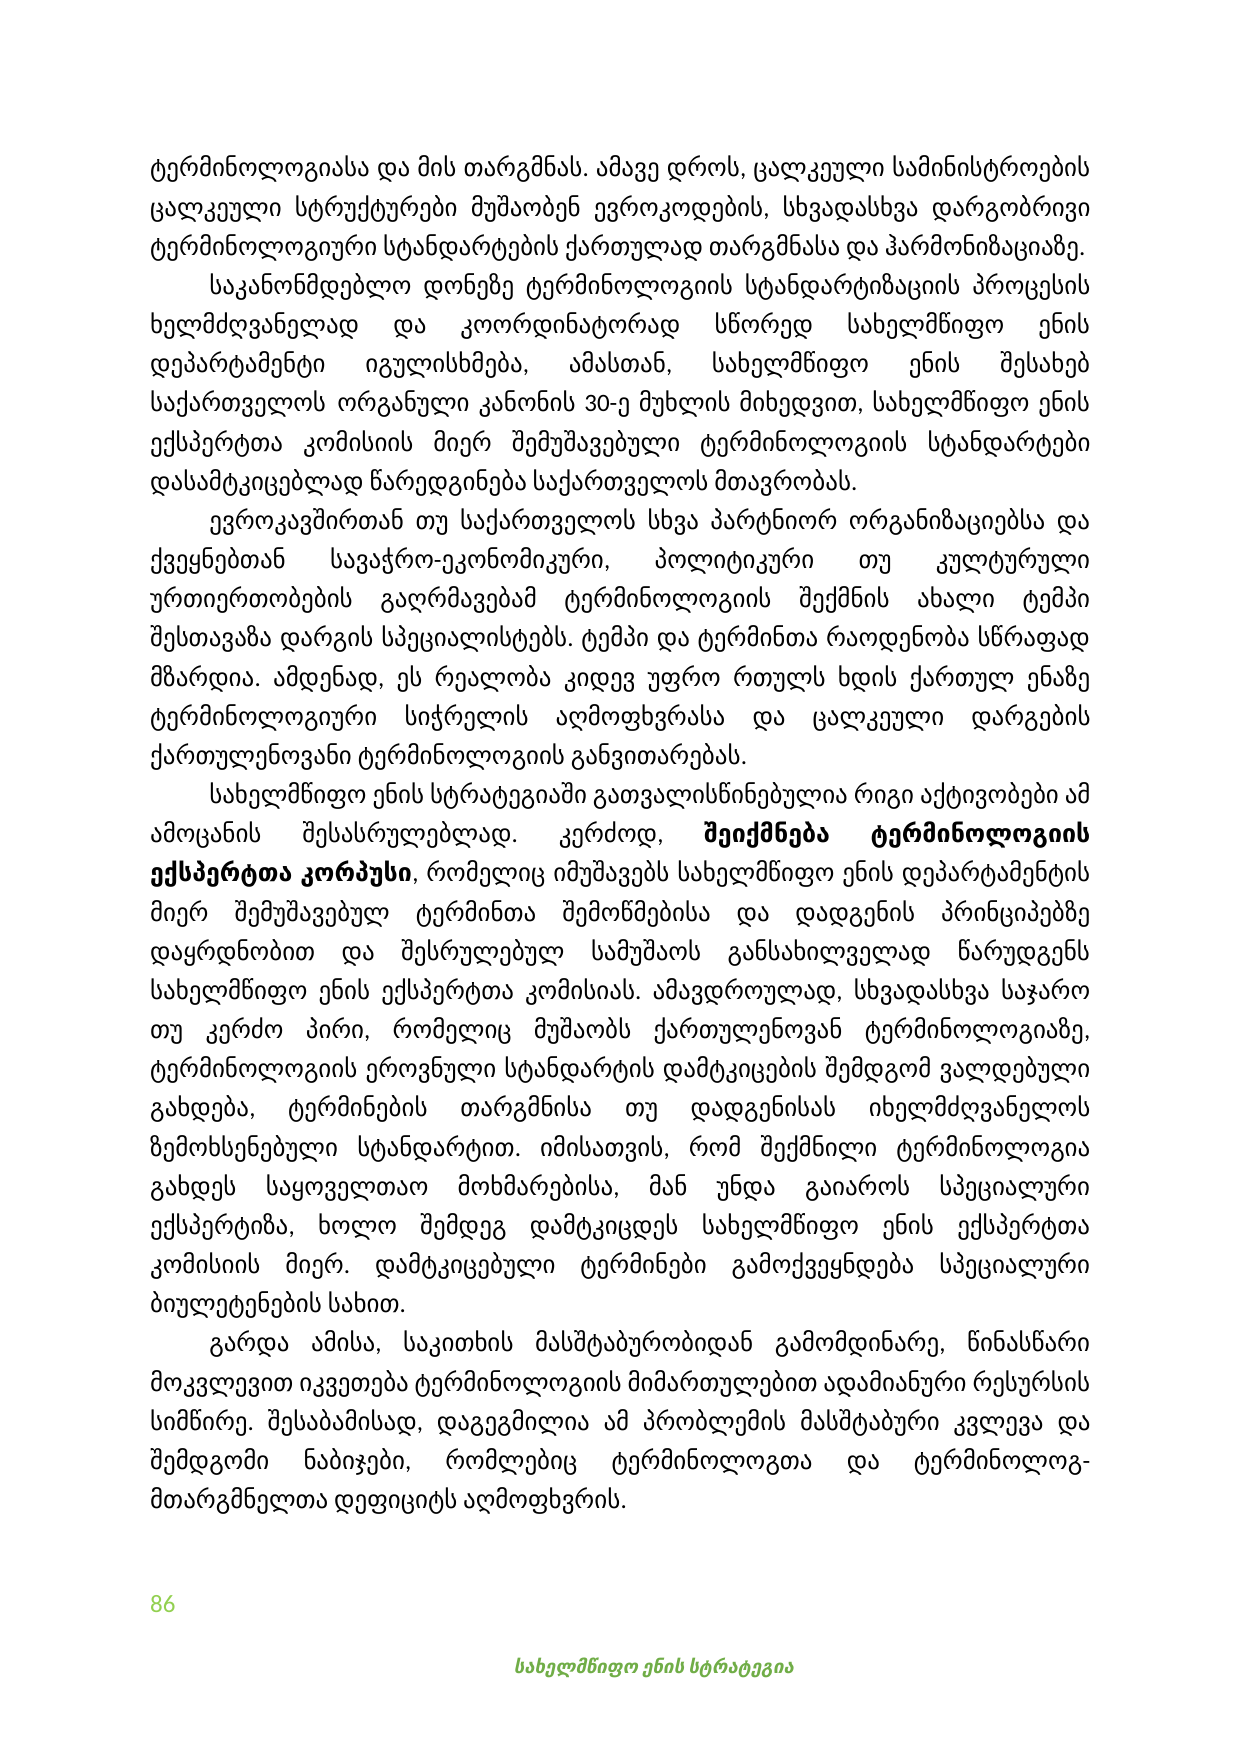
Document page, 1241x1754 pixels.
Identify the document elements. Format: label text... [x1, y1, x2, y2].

text სახელმწიფო ენის სტრატეგიაში გათვალისწინებულია რიგი აქტივობები ამ ამოცანის შესასრულებლად. კერძოდ, შეიქმნება ტერმინოლოგიის ექსპერტთა კორპუსი, რომელიც იმუშავებს სახელმწიფო ენის დეპარტამენტის მიერ შემუშავებულ ტერმინთა შემოწმებისა და დადგენის პრინციპებზე დაყრდნობით და შესრულებულ სამუშაოს განსახილველად წარუდგენს სახელმწიფო ენის ექსპერტთა კომისიას. ამავდროულად, სხვადასხვა საჯარო თუ კერძო პირი, რომელიც მუშაობს ქართულენოვან ტერმინოლოგიაზე, ტერმინოლოგიის ეროვნული სტანდარტის დამტკიცების შემდგომ ვალდებული გახდება, ტერმინების თარგმნისა თუ დადგენისას იხელმძღვანელოს ზემოხსენებული სტანდარტით. იმისათვის, რომ შექმნილი ტერმინოლოგია გახდეს საყოველთაო მოხმარებისა, მან უნდა გაიაროს სპეციალური ექსპერტიზა, ხოლო შემდეგ დამტკიცდეს სახელმწიფო ენის ექსპერტთა კომისიის მიერ. დამტკიცებული ტერმინები გამოქვეყნდება სპეციალური ბიულეტენების სახით. [150, 777, 1090, 1320]
text ევროკავშირთან თუ საქართველოს სხვა პარტნიორ ორგანიზაციებსა და ქვეყნებთან სავაჭრო-ეკონომიკური, პოლიტიკური თუ კულტურული ურთიერთობების გაღრმავებამ ტერმინოლოგიის შექმნის ახალი ტემპი შესთავაზა დარგის სპეციალისტებს. ტემპი და ტერმინთა რაოდენობა სწრაფად მზარდია. ამდენად, ეს რეალობა კიდევ უფრო რთულს ხდის ქართულ ენაზე ტერმინოლოგიური სიჭრელის აღმოფხვრასა და ცალკეული დარგების ქართულენოვანი ტერმინოლოგიის განვითარებას. [150, 502, 1090, 772]
text გარდა ამისა, საკითხის მასშტაბურობიდან გამომდინარე, წინასწარი მოკვლევით იკვეთება ტერმინოლოგიის მიმართულებით ადამიანური რესურსის სიმწირე. შესაბამისად, დაგეგმილია ამ პრობლემის მასშტაბური კვლევა და შემდგომი ნაბიჯები, რომლებიც ტერმინოლოგთა და ტერმინოლოგ-მთარგმნელთა დეფიციტს აღმოფხვრის. [150, 1325, 1090, 1516]
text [150, 150, 1090, 262]
text ​​საკანონმდებლო დონეზე ტერმინოლოგიის სტანდარტიზაციის პროცესის ხელმძღვანელად და კოორდინატორად სწორედ სახელმწიფო ენის დეპარტამენტი იგულისხმება, ამასთან, სახელმწიფო ენის შესახებ საქართველოს ორგანული კანონის 30-ე მუხლის მიხედვით, სახელმწიფო ენის ექსპერტთა კომისიის მიერ შემუშავებული ტერმინოლოგიის სტანდარტები დასამტკიცებლად წარედგინება საქართველოს მთავრობას. [150, 267, 1090, 497]
